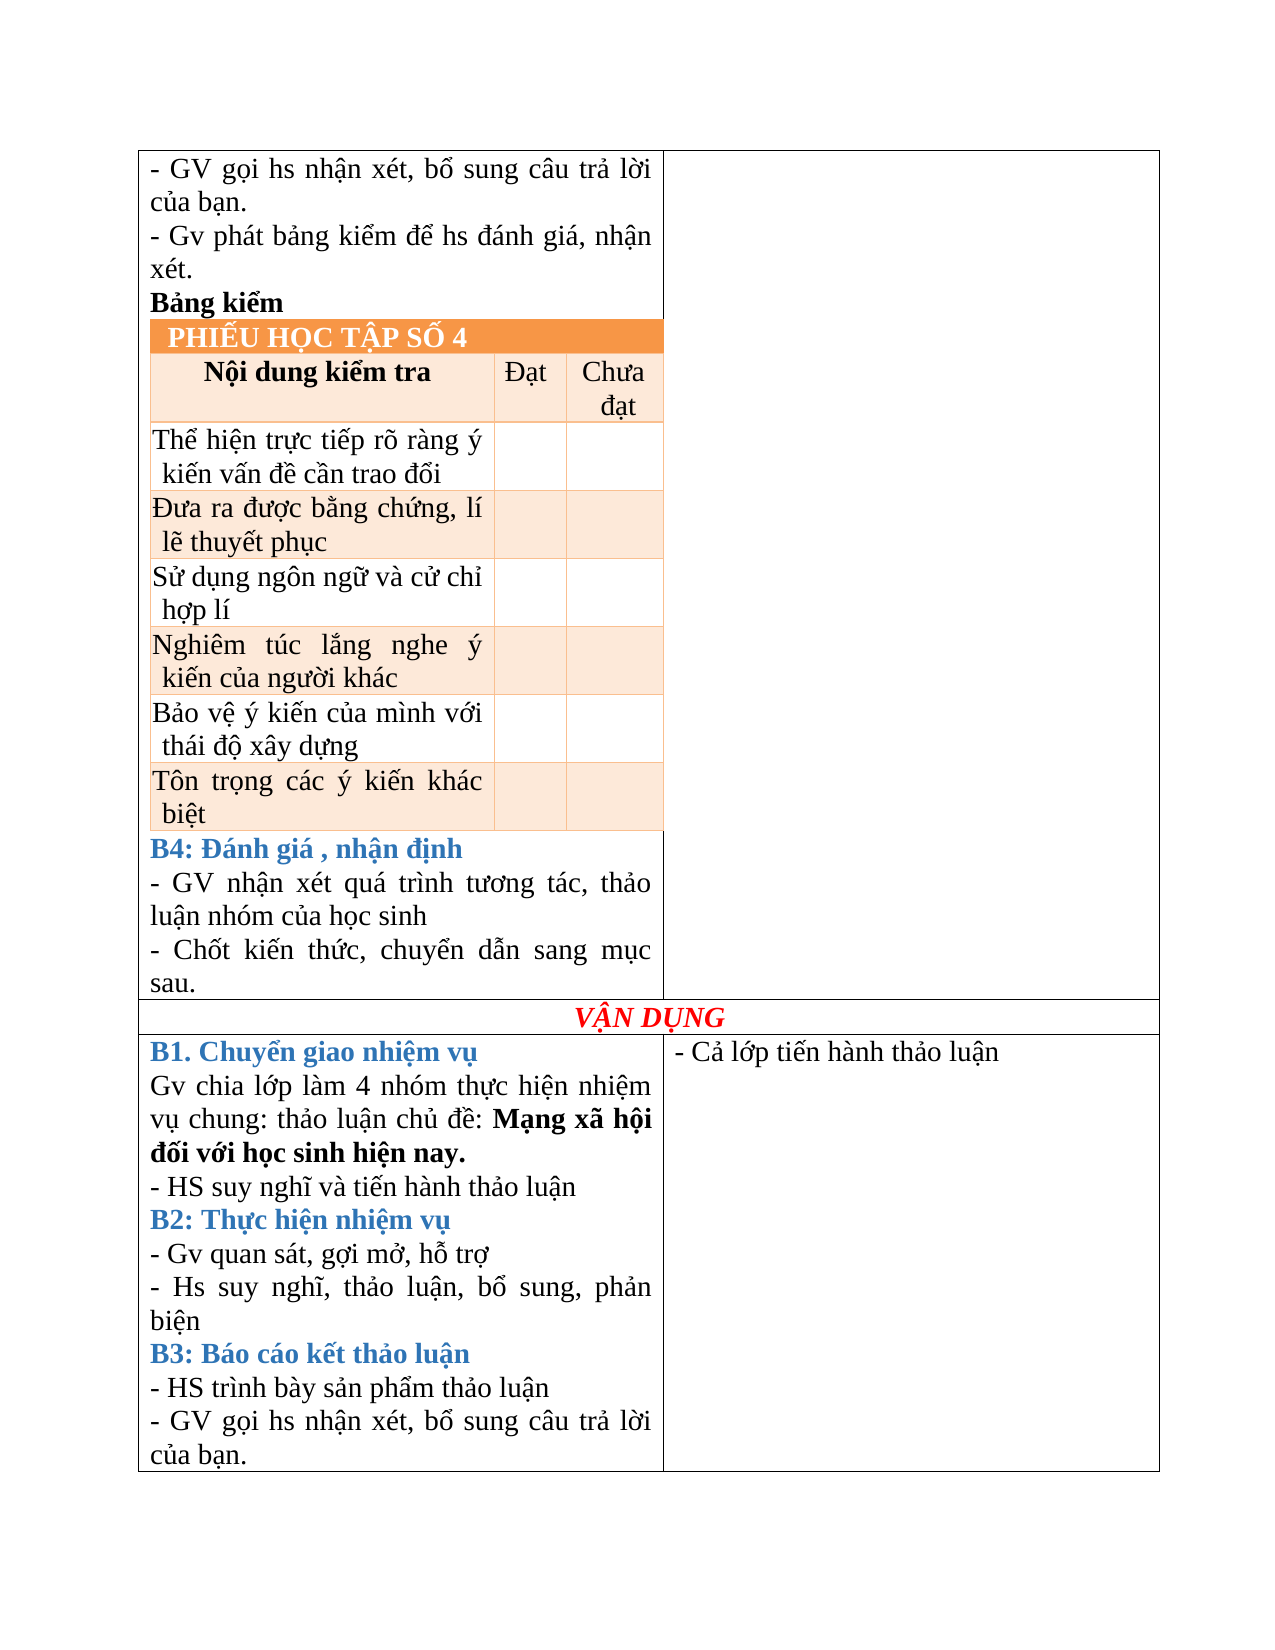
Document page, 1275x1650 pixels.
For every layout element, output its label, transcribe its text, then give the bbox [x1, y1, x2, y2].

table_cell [664, 151, 1159, 999]
table_cell VẬN DỤNG [139, 1000, 1159, 1033]
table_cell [139, 1035, 663, 1471]
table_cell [139, 151, 663, 999]
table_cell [664, 1035, 1159, 1471]
